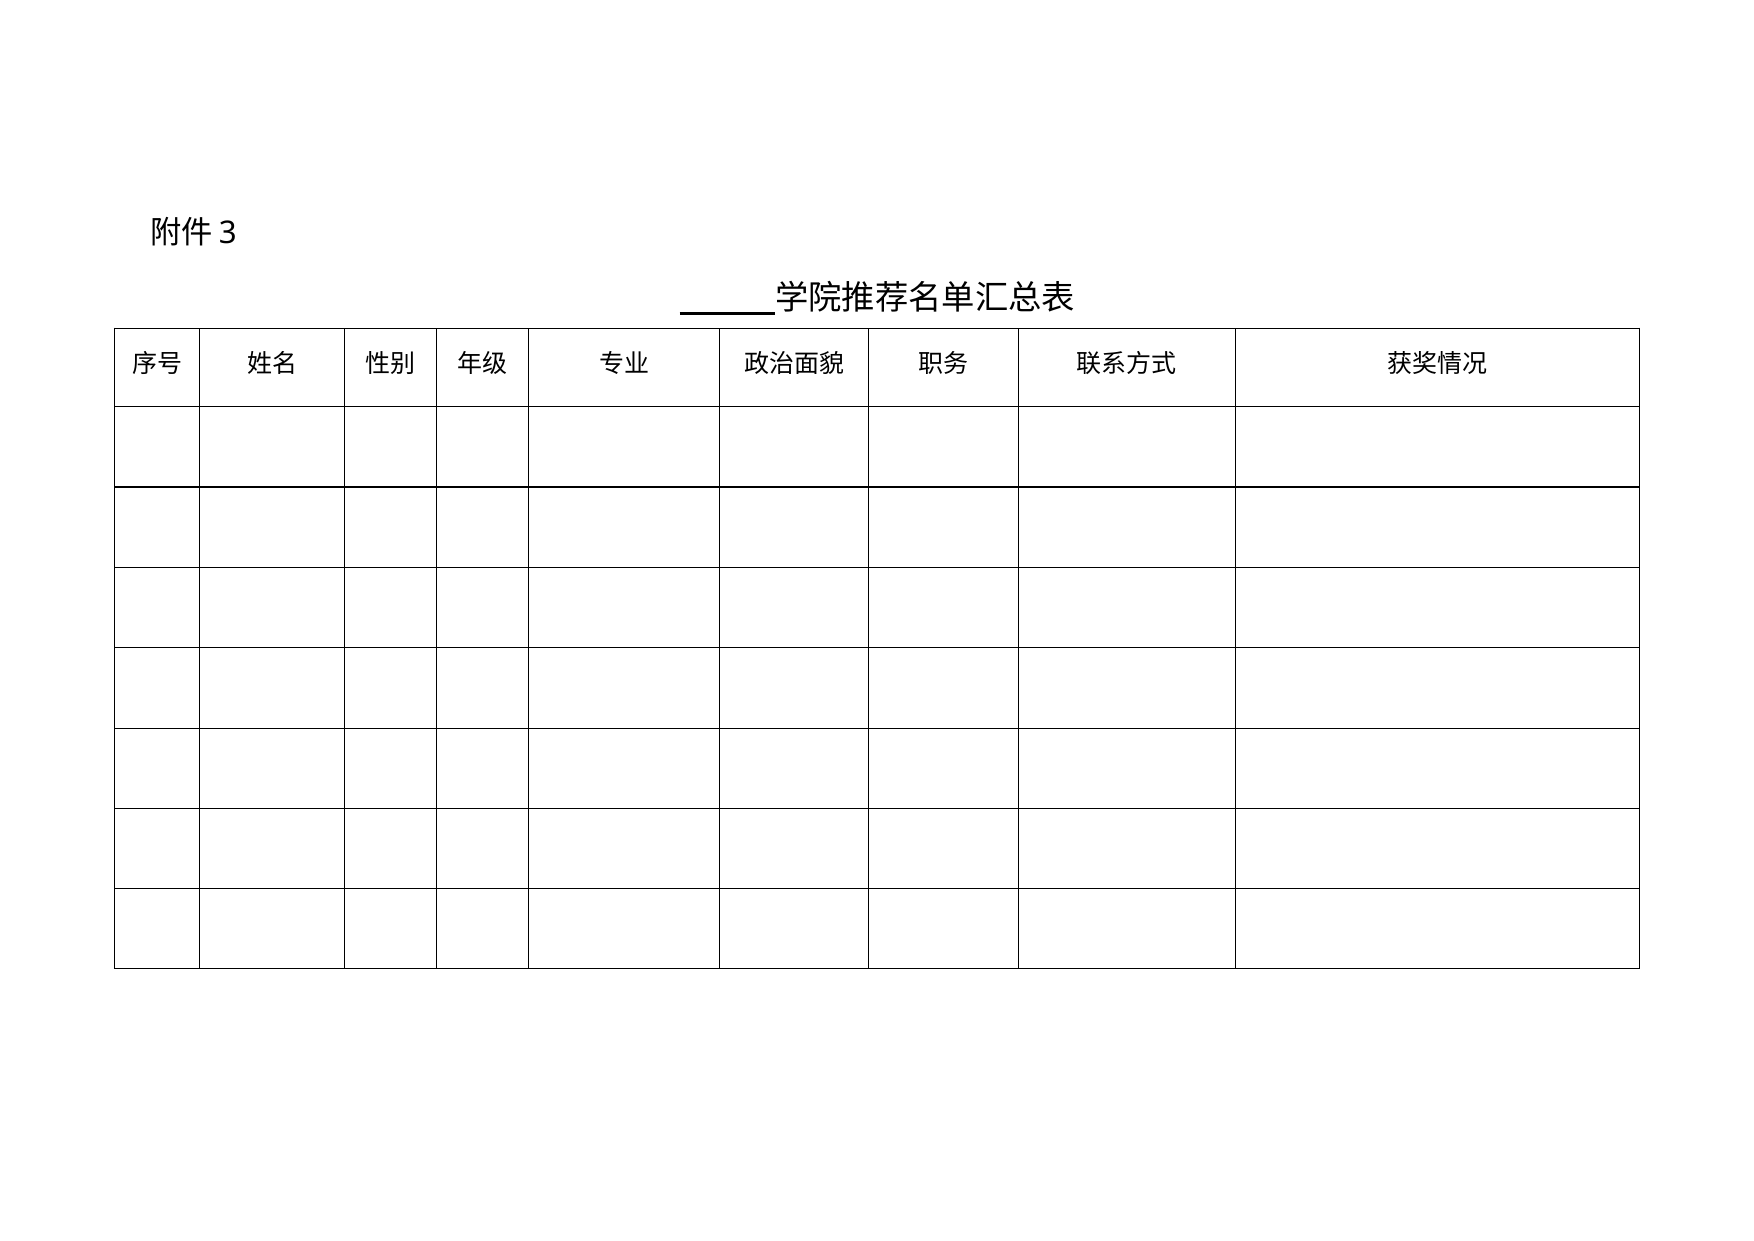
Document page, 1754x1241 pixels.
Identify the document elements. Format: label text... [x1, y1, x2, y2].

table_cell [1019, 729, 1235, 808]
table_cell [1019, 809, 1235, 888]
table_cell [437, 648, 528, 727]
table_cell [1236, 809, 1639, 888]
table_cell [529, 568, 719, 647]
table_cell [529, 407, 719, 486]
table_header 获奖情况 [1236, 329, 1639, 406]
table_cell [720, 488, 868, 567]
table_cell [1019, 568, 1235, 647]
table_cell [1236, 889, 1639, 968]
table_cell [200, 729, 344, 808]
table_cell [529, 488, 719, 567]
table_cell [869, 488, 1018, 567]
table_cell [1236, 407, 1639, 486]
table_cell [869, 648, 1018, 727]
table_cell [345, 488, 436, 567]
table_cell [345, 648, 436, 727]
table_cell [1019, 648, 1235, 727]
table_cell [869, 809, 1018, 888]
table_cell [345, 729, 436, 808]
table_cell [115, 488, 199, 567]
table_cell [1236, 648, 1639, 727]
table_cell [529, 729, 719, 808]
text 附件3 [150, 198, 1604, 263]
table_cell [529, 889, 719, 968]
table_header 年级 [437, 329, 528, 406]
table_cell [345, 568, 436, 647]
table_cell [437, 809, 528, 888]
table_cell [720, 648, 868, 727]
table_header 专业 [529, 329, 719, 406]
table_cell [345, 407, 436, 486]
table_cell [869, 889, 1018, 968]
table_cell [437, 729, 528, 808]
table_cell [115, 648, 199, 727]
table_cell [115, 568, 199, 647]
table_cell [1019, 889, 1235, 968]
table_cell [437, 568, 528, 647]
table_cell [720, 407, 868, 486]
table_cell [437, 488, 528, 567]
table_header 性别 [345, 329, 436, 406]
table_cell [115, 889, 199, 968]
table_header 政治面貌 [720, 329, 868, 406]
table_cell [869, 407, 1018, 486]
table_header 姓名 [200, 329, 344, 406]
table_header 职务 [869, 329, 1018, 406]
table_cell [200, 809, 344, 888]
table_cell [1236, 568, 1639, 647]
table_cell [720, 809, 868, 888]
table_cell [869, 729, 1018, 808]
table_cell [200, 889, 344, 968]
table_cell [437, 407, 528, 486]
table_cell [529, 648, 719, 727]
table_cell [1019, 488, 1235, 567]
table_cell [720, 889, 868, 968]
table_cell [115, 729, 199, 808]
table_cell [1236, 488, 1639, 567]
table_cell [1019, 407, 1235, 486]
table_cell [720, 729, 868, 808]
table_header 序号 [115, 329, 199, 406]
table_cell [345, 809, 436, 888]
table_cell [115, 407, 199, 486]
table_cell [345, 889, 436, 968]
table_cell [1236, 729, 1639, 808]
table_cell [437, 889, 528, 968]
table_cell [115, 809, 199, 888]
table_cell [529, 809, 719, 888]
table_cell [720, 568, 868, 647]
table_cell [200, 568, 344, 647]
table_cell [200, 407, 344, 486]
table_cell [200, 648, 344, 727]
text 学院推荐名单汇总表 [150, 263, 1604, 328]
table_header 联系方式 [1019, 329, 1235, 406]
table_cell [200, 488, 344, 567]
table_cell [869, 568, 1018, 647]
